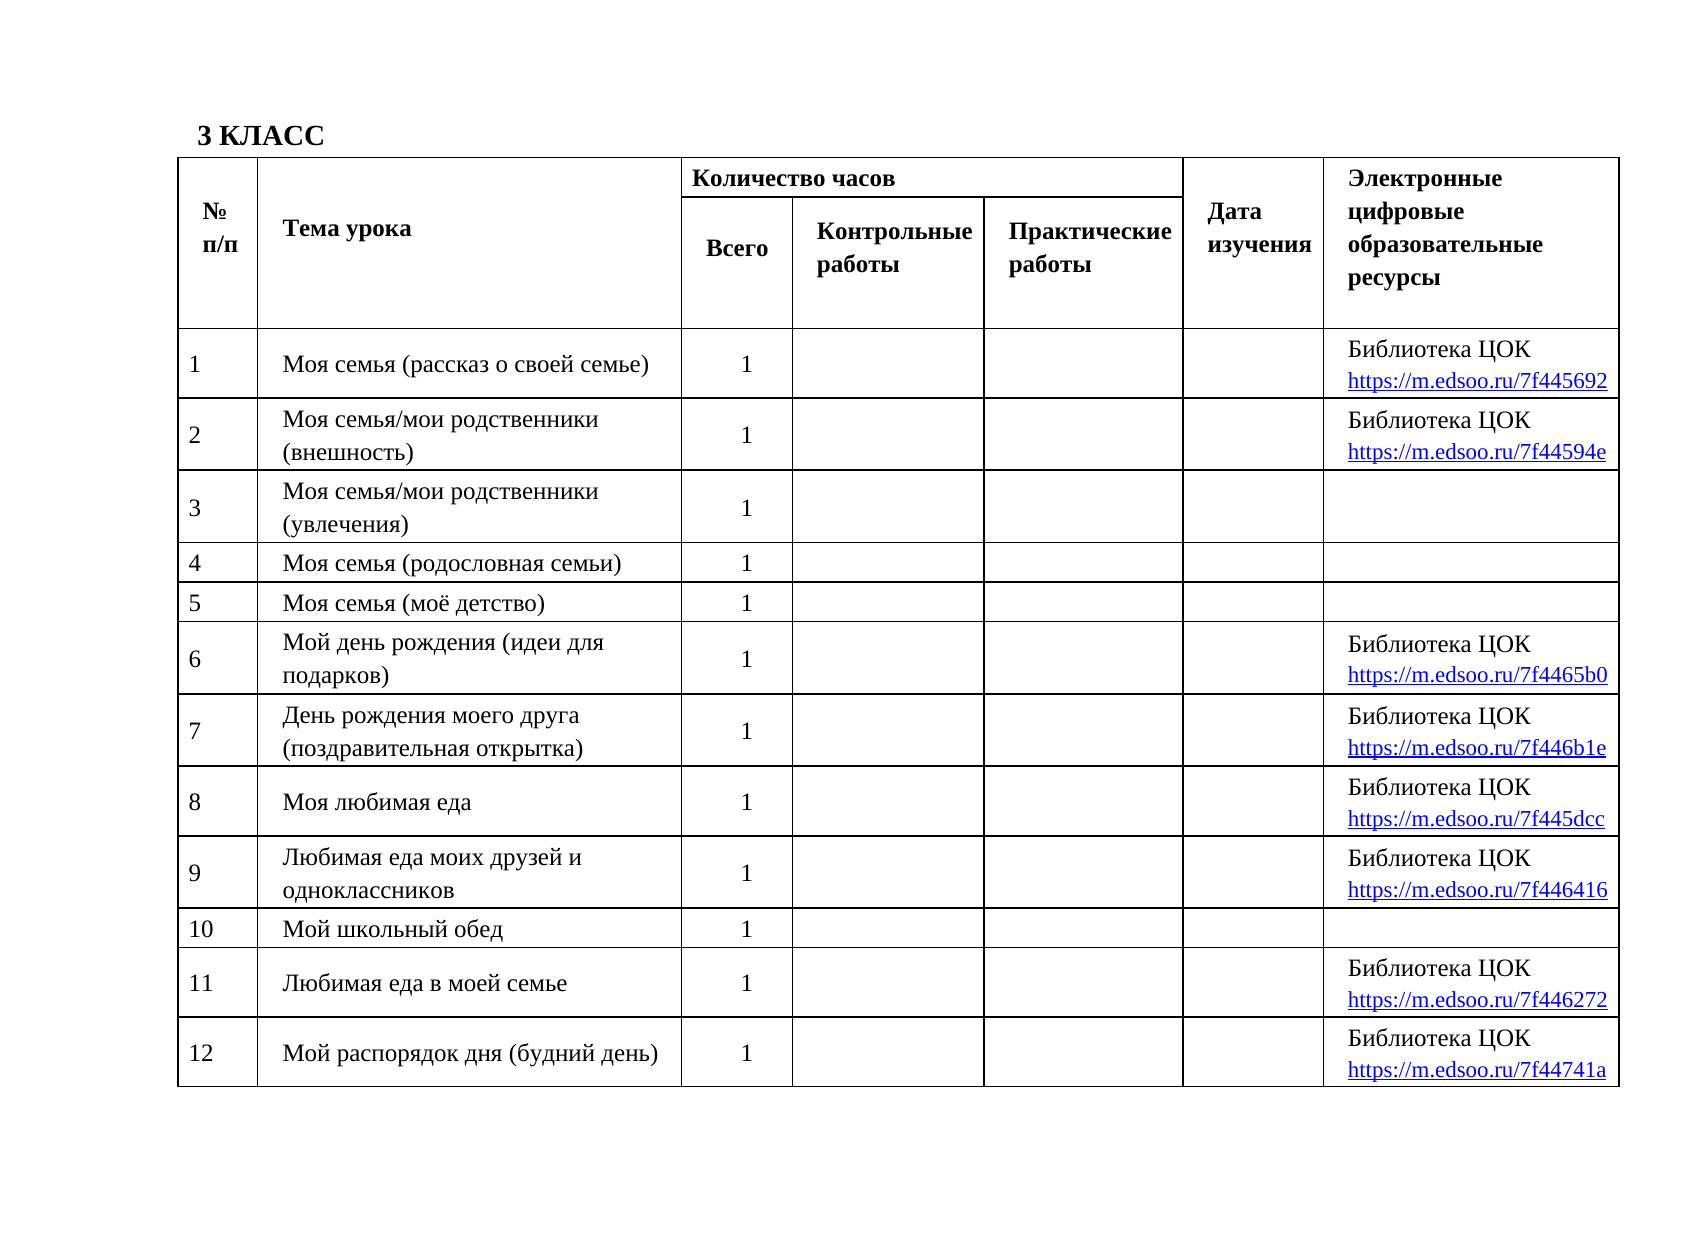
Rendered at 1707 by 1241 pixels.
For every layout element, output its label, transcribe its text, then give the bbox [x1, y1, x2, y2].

table_cell 12 [179, 1018, 257, 1086]
table_cell 1 [682, 399, 792, 469]
table_cell 1 [682, 543, 792, 581]
table_cell [793, 1018, 983, 1086]
table_cell [985, 909, 1182, 947]
table_cell День рождения моего друга (поздравительная открытка) [258, 695, 681, 765]
table_cell Библиотека ЦОК https://m.edsoo.ru/7f4465b0 [1324, 622, 1618, 693]
table_cell [985, 471, 1182, 542]
table_cell [793, 471, 983, 542]
table_cell [1184, 583, 1323, 621]
table_cell Библиотека ЦОК https://m.edsoo.ru/7f446272 [1324, 948, 1618, 1016]
table_cell [985, 695, 1182, 765]
table_cell [1184, 329, 1323, 397]
table_header Тема урока [258, 158, 681, 327]
table_cell 1 [682, 837, 792, 907]
table_cell [1184, 948, 1323, 1016]
table_cell [985, 622, 1182, 693]
table_cell Моя семья (моё детство) [258, 583, 681, 621]
table_cell Библиотека ЦОК https://m.edsoo.ru/7f445dcc [1324, 767, 1618, 835]
table_cell [985, 837, 1182, 907]
table_cell Мой школьный обед [258, 909, 681, 947]
table_header № п/п [179, 158, 257, 327]
table_cell [985, 329, 1182, 397]
table_header Электронные цифровые образовательные ресурсы [1324, 158, 1618, 327]
table_cell Практические работы [985, 198, 1182, 327]
table_cell 4 [179, 543, 257, 581]
table_cell Мой распорядок дня (будний день) [258, 1018, 681, 1086]
table_cell Библиотека ЦОК https://m.edsoo.ru/7f446b1e [1324, 695, 1618, 765]
table_cell 1 [682, 329, 792, 397]
table_cell [793, 695, 983, 765]
table_cell 1 [682, 909, 792, 947]
table_cell [793, 399, 983, 469]
table_cell Любимая еда моих друзей и одноклассников [258, 837, 681, 907]
table_cell Контрольные работы [793, 198, 983, 327]
table_cell Библиотека ЦОК https://m.edsoo.ru/7f445692 [1324, 329, 1618, 397]
table_cell [793, 837, 983, 907]
table_cell [985, 399, 1182, 469]
table_cell 3 [179, 471, 257, 542]
table_cell [985, 583, 1182, 621]
table_cell [985, 767, 1182, 835]
table_cell Моя семья/мои родственники (увлечения) [258, 471, 681, 542]
table_cell 1 [682, 695, 792, 765]
table_cell Библиотека ЦОК https://m.edsoo.ru/7f446416 [1324, 837, 1618, 907]
table_cell [985, 948, 1182, 1016]
table_cell [1324, 909, 1618, 947]
table_cell [793, 329, 983, 397]
table_cell [1184, 1018, 1323, 1086]
table_cell [1184, 837, 1323, 907]
table_cell 11 [179, 948, 257, 1016]
table_cell Моя любимая еда [258, 767, 681, 835]
table_cell 1 [682, 948, 792, 1016]
table_cell Любимая еда в моей семье [258, 948, 681, 1016]
table_cell 1 [179, 329, 257, 397]
table_cell [1184, 543, 1323, 581]
table_cell [1184, 471, 1323, 542]
table_cell [1184, 622, 1323, 693]
table_cell [793, 622, 983, 693]
table_cell [1184, 767, 1323, 835]
table_cell [985, 543, 1182, 581]
table_cell Мой день рождения (идеи для подарков) [258, 622, 681, 693]
table_cell 1 [682, 767, 792, 835]
table_cell 1 [682, 583, 792, 621]
table_cell 10 [179, 909, 257, 947]
table_cell [793, 583, 983, 621]
table_cell Моя семья/мои родственники (внешность) [258, 399, 681, 469]
table_header Дата изучения [1184, 158, 1323, 327]
table_cell Моя семья (родословная семьи) [258, 543, 681, 581]
table_cell 1 [682, 622, 792, 693]
table_header Количество часов [682, 158, 1182, 196]
table_cell 7 [179, 695, 257, 765]
table_cell [1324, 583, 1618, 621]
table_cell [793, 948, 983, 1016]
table_cell Библиотека ЦОК https://m.edsoo.ru/7f44594e [1324, 399, 1618, 469]
table_cell Библиотека ЦОК https://m.edsoo.ru/7f44741a [1324, 1018, 1618, 1086]
table_cell 6 [179, 622, 257, 693]
table_cell [1184, 399, 1323, 469]
table_cell Всего [682, 198, 792, 327]
table_cell [793, 543, 983, 581]
table_cell 2 [179, 399, 257, 469]
table_cell 1 [682, 471, 792, 542]
table_cell 1 [682, 1018, 792, 1086]
table_cell 5 [179, 583, 257, 621]
table_cell [985, 1018, 1182, 1086]
table_cell 9 [179, 837, 257, 907]
table_cell [1184, 909, 1323, 947]
table_cell [793, 909, 983, 947]
table_cell [1324, 543, 1618, 581]
text 3 КЛАСС [190, 118, 1618, 152]
table_cell [793, 767, 983, 835]
table_cell [1324, 471, 1618, 542]
table_cell 8 [179, 767, 257, 835]
table_cell Моя семья (рассказ о своей семье) [258, 329, 681, 397]
table_cell [1184, 695, 1323, 765]
